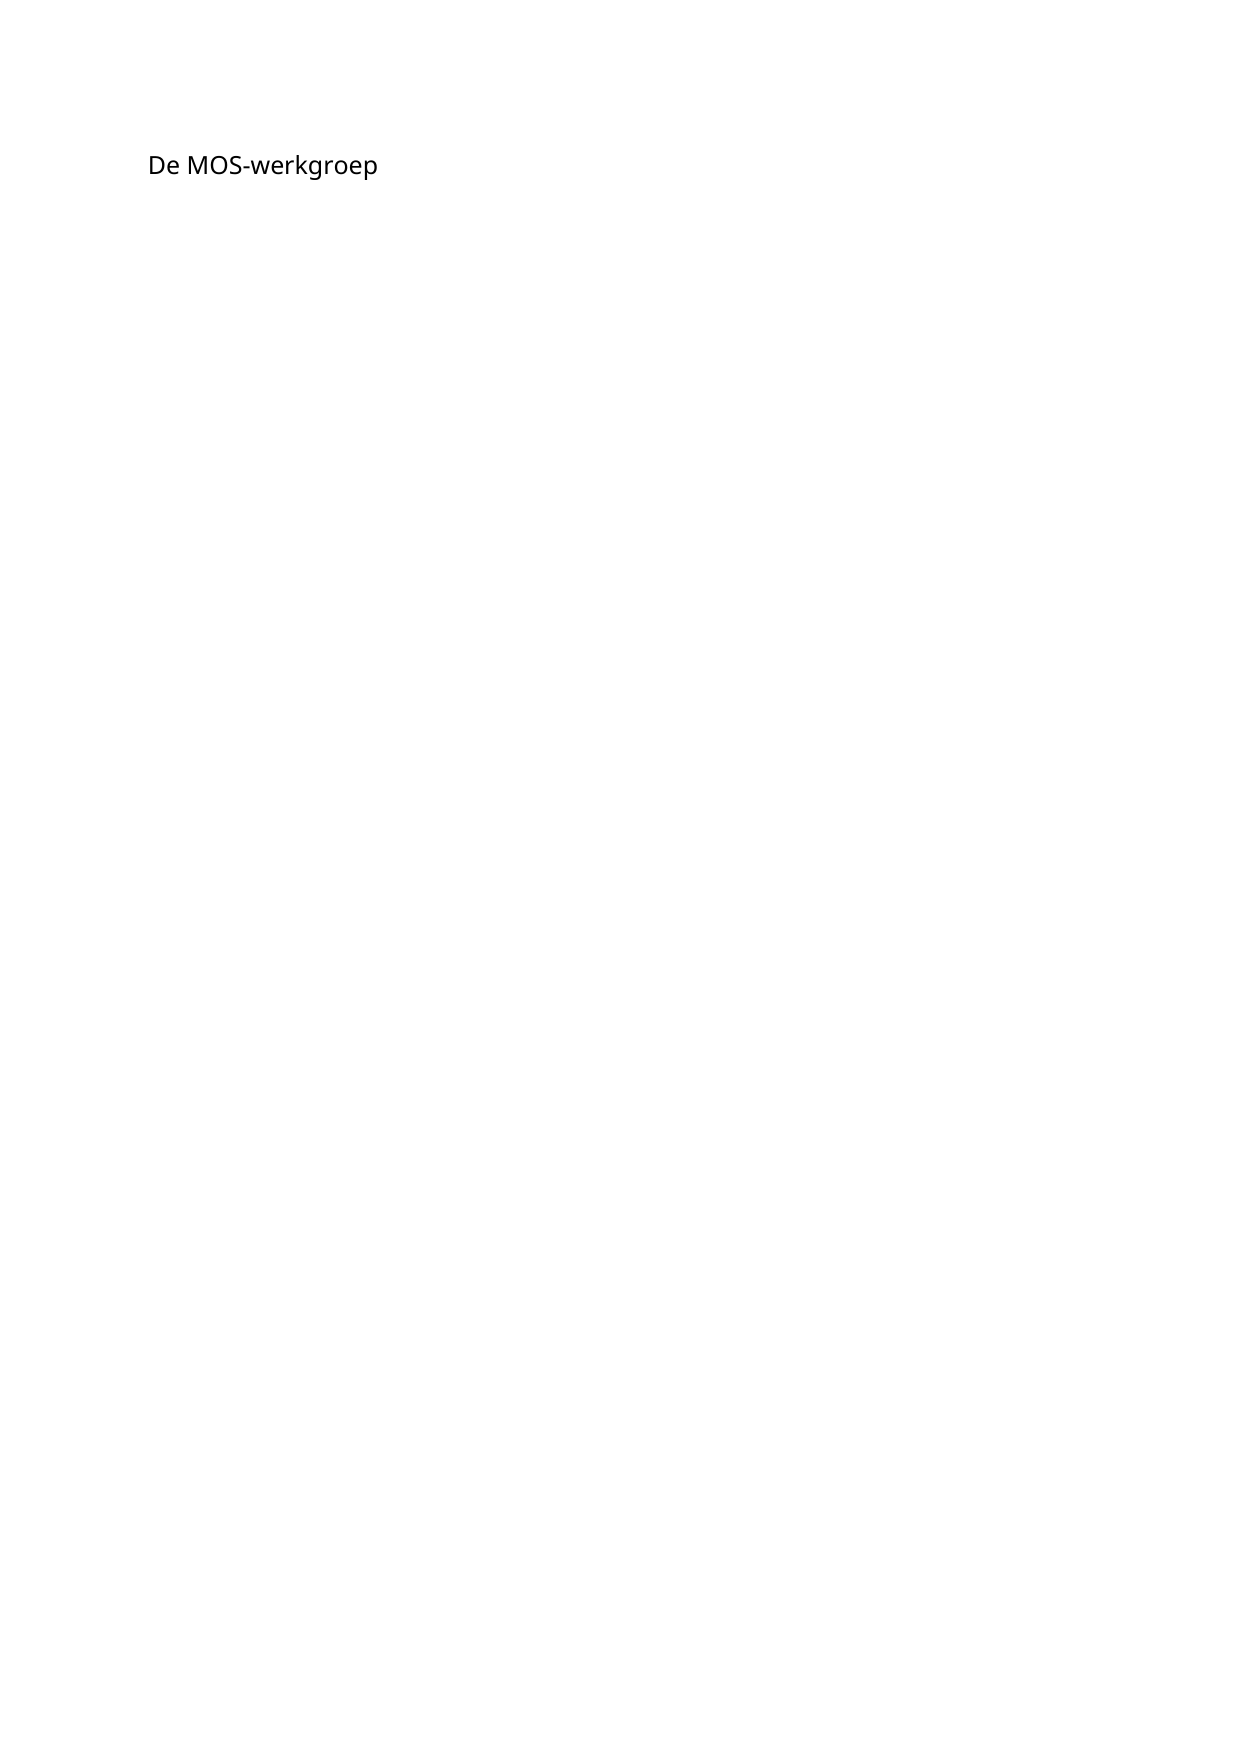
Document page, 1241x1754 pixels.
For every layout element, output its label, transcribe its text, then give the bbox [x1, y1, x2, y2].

text De MOS-werkgroep [148, 148, 1093, 182]
